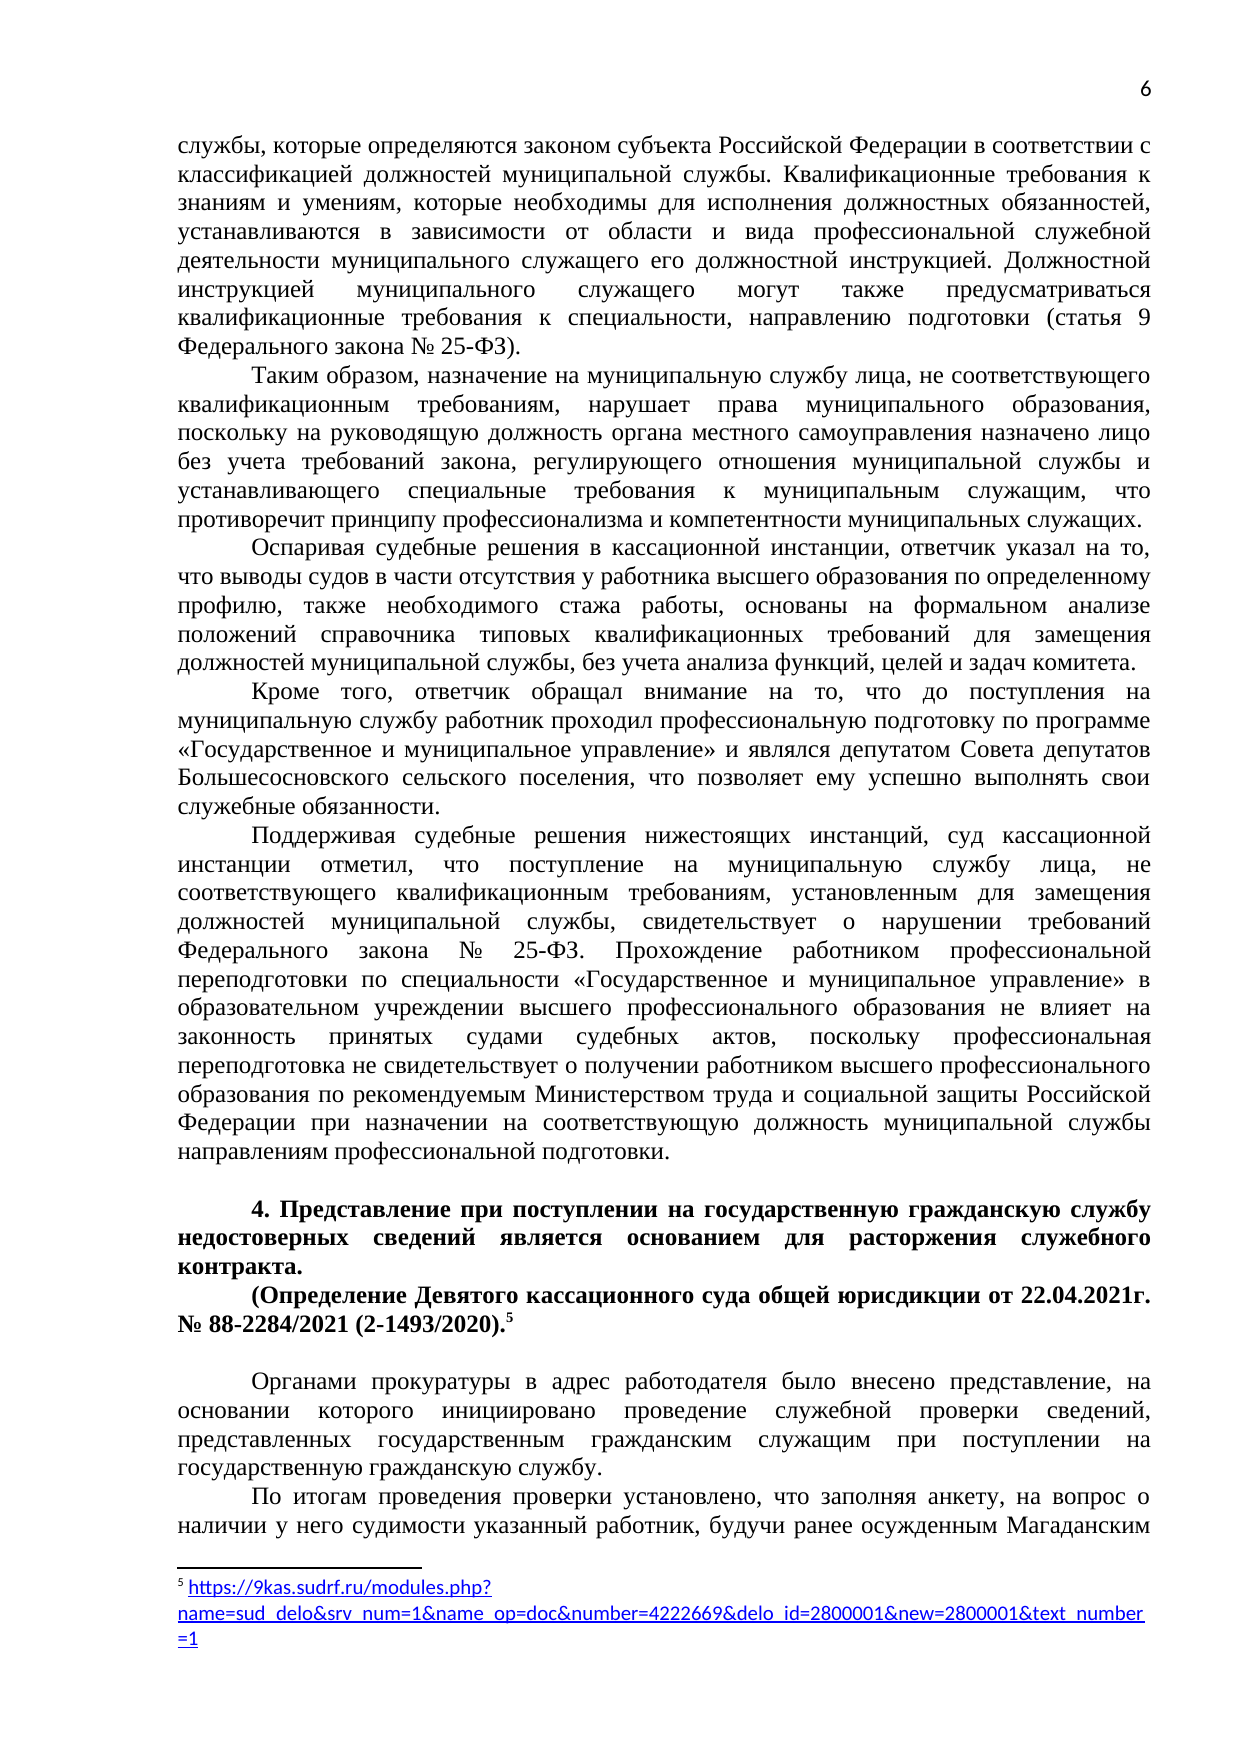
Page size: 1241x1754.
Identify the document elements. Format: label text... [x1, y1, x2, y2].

text Оспаривая судебные решения в кассационной инстанции, ответчик указал на то, что выводы судов в части отсутствия у работника высшего образования по определенному профилю, также необходимого стажа работы, основаны на формальном анализе положений справочника типовых квалификационных требований для замещения должностей муниципальной службы, без учета анализа функций, целей и задач комитета. [177, 532, 1152, 676]
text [177, 1481, 1152, 1539]
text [177, 130, 1152, 360]
text Таким образом, назначение на муниципальную службу лица, не соответствующего квалификационным требованиям, нарушает права муниципального образования, поскольку на руководящую должность органа местного самоуправления назначено лицо без учета требований закона, регулирующего отношения муниципальной службы и устанавливающего специальные требования к муниципальным служащим, что противоречит принципу профессионализма и компетентности муниципальных служащих. [177, 360, 1152, 532]
text (Определение Девятого кассационного суда общей юрисдикции от 22.04.2021г. № 88-2284/2021 (2-1493/2020). [177, 1280, 1152, 1337]
text Поддерживая судебные решения нижестоящих инстанций, суд кассационной инстанции отметил, что поступление на муниципальную службу лица, не соответствующего квалификационным требованиям, установленным для замещения должностей муниципальной службы, свидетельствует о нарушении требований Федерального закона № 25-ФЗ. Прохождение работником профессиональной переподготовки по специальности «Государственное и муниципальное управление» в образовательном учреждении высшего профессионального образования не влияет на законность принятых судами судебных актов, поскольку профессиональная переподготовка не свидетельствует о получении работником высшего профессионального образования по рекомендуемым Министерством труда и социальной защиты Российской Федерации при назначении на соответствующую должность муниципальной службы направлениям профессиональной подготовки. [177, 820, 1152, 1165]
text 4. Представление при поступлении на государственную гражданскую службу недостоверных сведений является основанием для расторжения служебного контракта. [177, 1194, 1152, 1280]
text Органами прокуратуры в адрес работодателя было внесено представление, на основании которого инициировано проведение служебной проверки сведений, представленных государственным гражданским служащим при поступлении на государственную гражданскую службу. [177, 1366, 1152, 1481]
text Кроме того, ответчик обращал внимание на то, что до поступления на муниципальную службу работник проходил профессиональную подготовку по программе «Государственное и муниципальное управление» и являлся депутатом Совета депутатов Большесосновского сельского поселения, что позволяет ему успешно выполнять свои служебные обязанности. [177, 676, 1152, 820]
